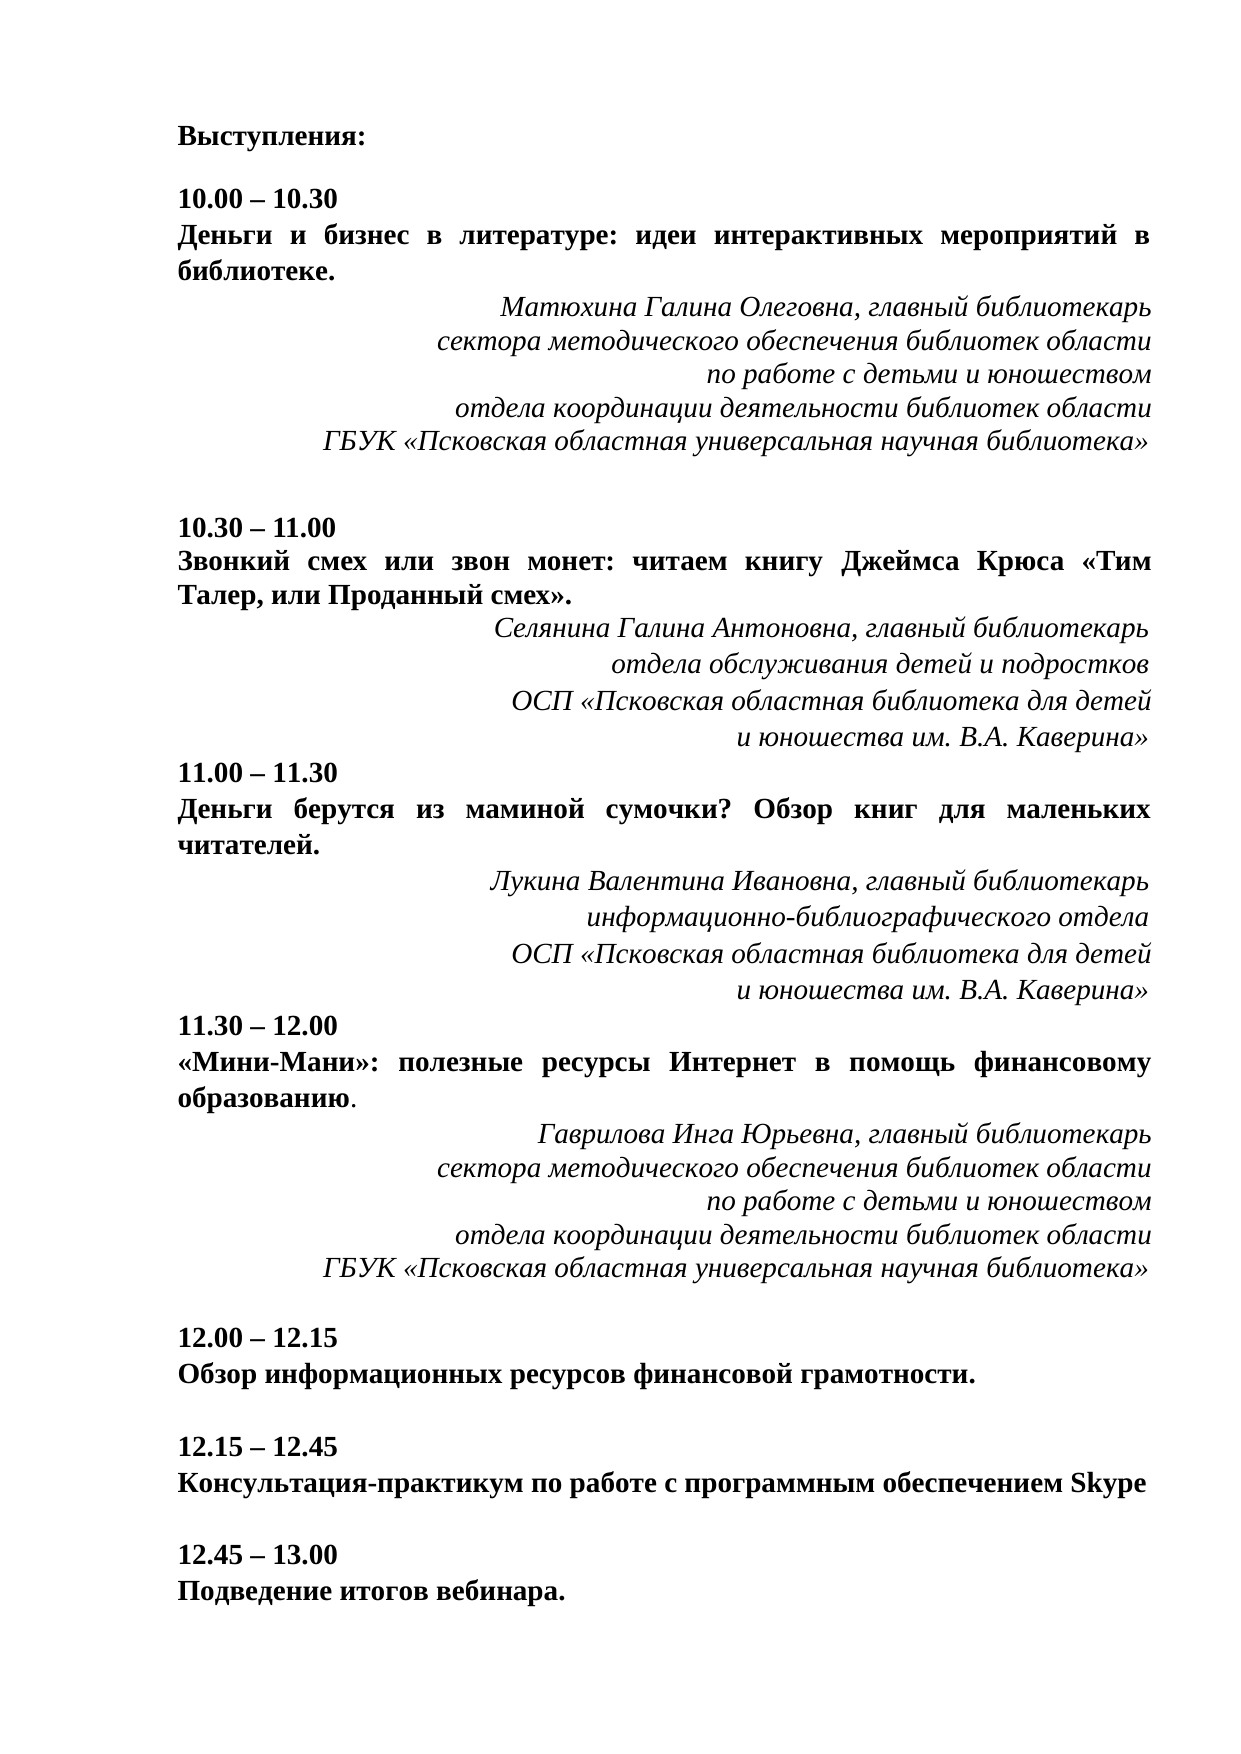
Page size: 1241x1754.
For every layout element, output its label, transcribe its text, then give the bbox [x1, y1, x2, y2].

text Деньги и бизнес в литературе: идеи интерактивных мероприятий в библиотеке. [177, 217, 1152, 287]
subtitle информационно-библиографического отдела [177, 899, 1152, 933]
subtitle ОСП «Псковская областная библиотека для детей [177, 683, 1152, 716]
text Гаврилова Инга Юрьевна, главный библиотекарь [177, 1116, 1152, 1150]
text Консультация-практикум по работе с программным обеспечением Skype [177, 1465, 1152, 1498]
subtitle и юношества им. В.А. Каверина» [177, 972, 1152, 1005]
text ГБУК «Псковская областная универсальная научная библиотека» [177, 423, 1152, 457]
subtitle и юношества им. В.А. Каверина» [177, 719, 1152, 752]
text Подведение итогов вебинара. [177, 1573, 1152, 1607]
text 12.45 – 13.00 [177, 1537, 1152, 1571]
subtitle Селянина Галина Антоновна, главный библиотекарь [177, 610, 1152, 644]
subtitle ОСП «Псковская областная библиотека для детей [177, 936, 1152, 969]
text Матюхина Галина Олеговна, главный библиотекарь [177, 289, 1152, 323]
text по работе с детьми и юношеством [177, 1183, 1152, 1217]
text отдела координации деятельности библиотек области [177, 1217, 1152, 1251]
text Деньги берутся из маминой сумочки? Обзор книг для маленьких читателей. [177, 791, 1152, 861]
text отдела координации деятельности библиотек области [177, 390, 1152, 423]
subtitle отдела обслуживания детей и подростков [177, 647, 1152, 680]
subtitle 10.30 – 11.00 [177, 510, 1152, 543]
text 11.30 – 12.00 [177, 1008, 1152, 1042]
text сектора методического обеспечения библиотек области [177, 1150, 1152, 1183]
text 11.00 – 11.30 [177, 755, 1152, 788]
text «Мини-Мани»: полезные ресурсы Интернет в помощь финансовому образованию. [177, 1044, 1152, 1114]
subtitle Звонкий смех или звон монет: читаем книгу Джеймса Крюса «Тим Талер, или Проданный смех». [177, 543, 1152, 610]
text Обзор информационных ресурсов финансовой грамотности. [177, 1356, 1152, 1390]
text Выступления: [177, 118, 1152, 152]
text по работе с детьми и юношеством [177, 356, 1152, 390]
text ГБУК «Псковская областная универсальная научная библиотека» [177, 1251, 1152, 1284]
subtitle Лукина Валентина Ивановна, главный библиотекарь [177, 863, 1152, 897]
text 10.00 – 10.30 [177, 181, 1152, 214]
text 12.15 – 12.45 [177, 1429, 1152, 1462]
text 12.00 – 12.15 [177, 1320, 1152, 1354]
text сектора методического обеспечения библиотек области [177, 323, 1152, 356]
